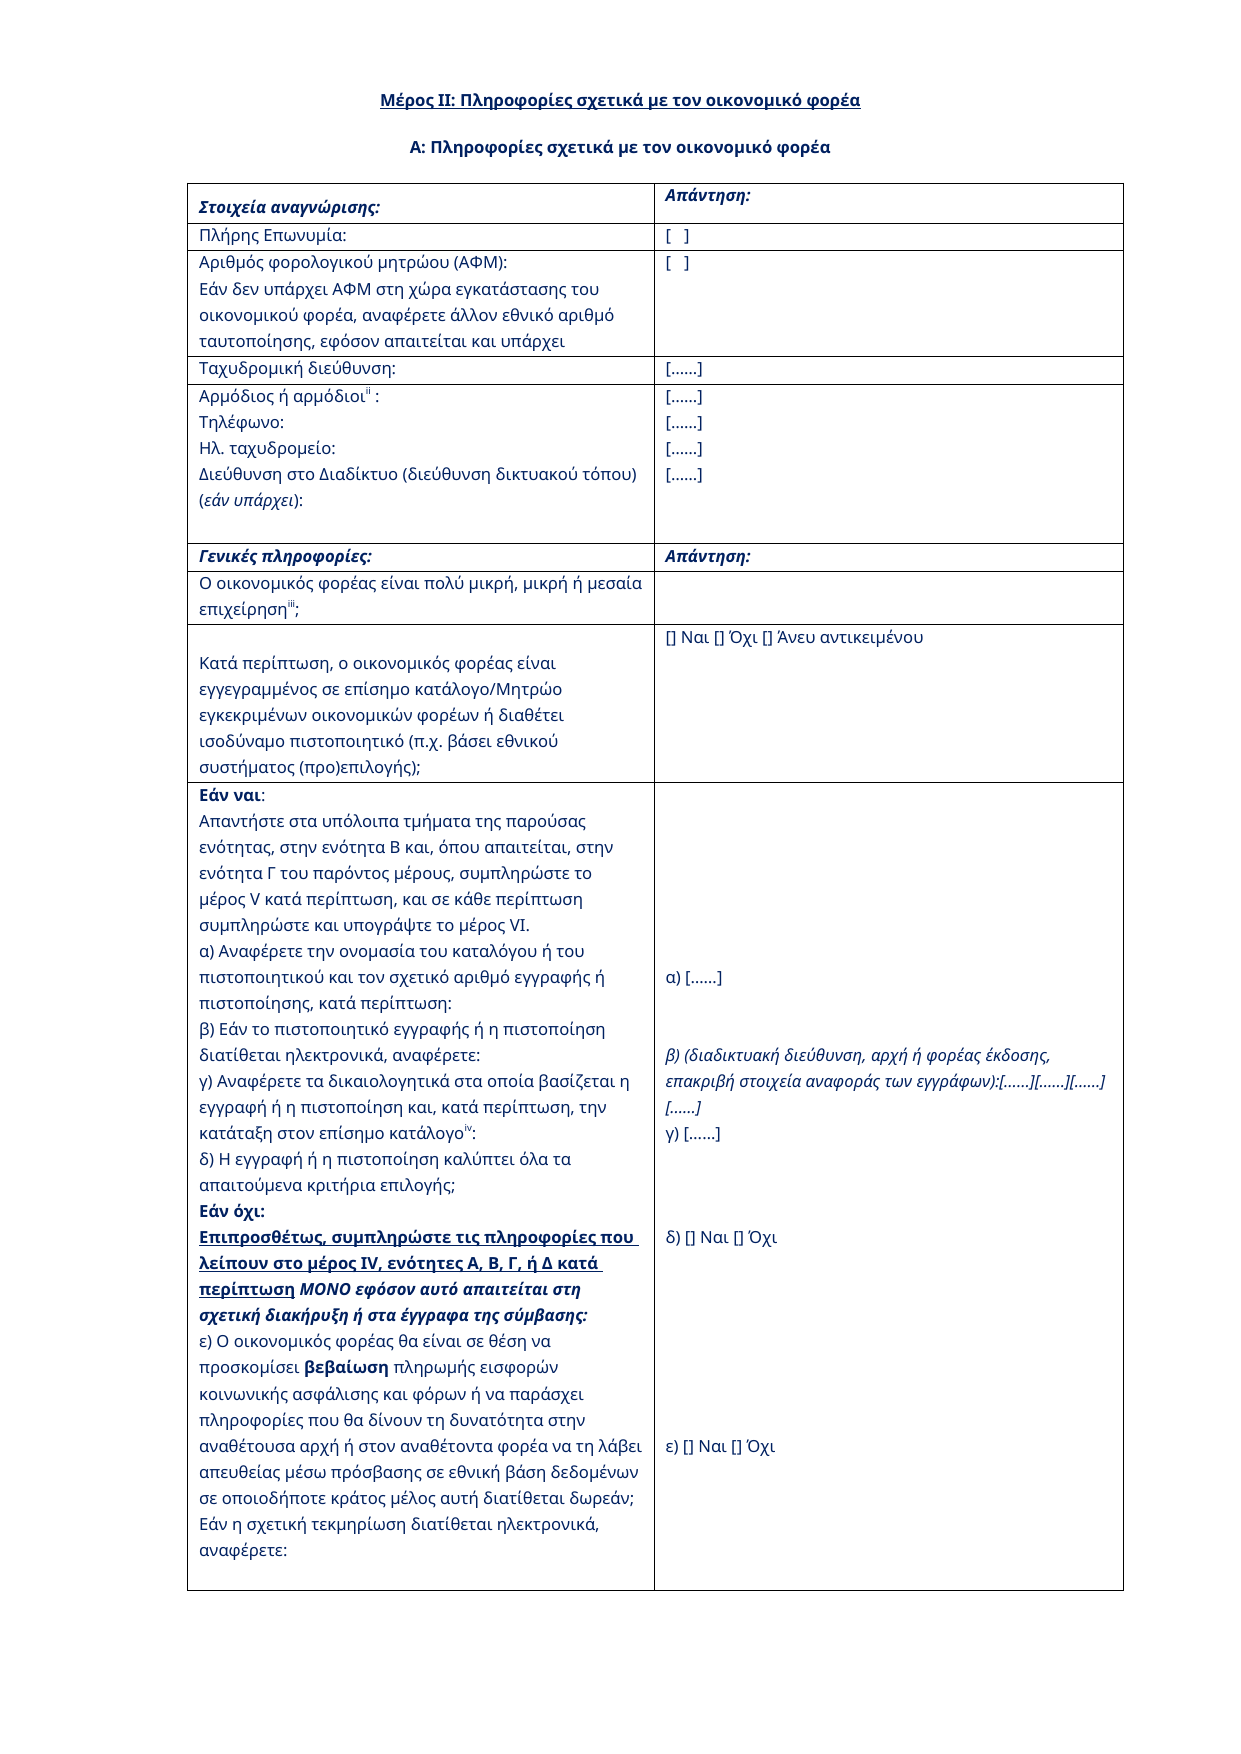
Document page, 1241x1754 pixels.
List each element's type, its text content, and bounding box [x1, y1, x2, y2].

table_cell Γενικές πληροφορίες: [188, 544, 654, 571]
text Α: Πληροφορίες σχετικά με τον οικονομικό φορέα [187, 136, 1053, 158]
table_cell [655, 783, 1123, 1590]
table_cell Αρμόδιος ή αρμόδιοι : Τηλέφωνο: Ηλ. ταχυδρομείο: Διεύθυνση στο Διαδίκτυο (διεύθυνση δικτυακού τόπου) (εάν υπάρχει): [188, 385, 654, 543]
table_cell Αριθμός φορολογικού μητρώου (ΑΦΜ): Εάν δεν υπάρχει ΑΦΜ στη χώρα εγκατάστασης του οικονομικού φορέα, αναφέρετε άλλον εθνικό αριθμό ταυτοποίησης, εφόσον απαιτείται και υπάρχει [188, 251, 654, 356]
text Μέρος II: Πληροφορίες σχετικά με τον οικονομικό φορέα [187, 89, 1053, 111]
table_header Στοιχεία αναγνώρισης: [188, 184, 654, 222]
table_cell Ταχυδρομική διεύθυνση: [188, 357, 654, 383]
table_cell [655, 572, 1123, 624]
table_cell [] Ναι [] Όχι [] Άνευ αντικειμένου [655, 625, 1123, 782]
table_cell Απάντηση: [655, 544, 1123, 571]
table_cell Ο οικονομικός φορέας είναι πολύ μικρή, μικρή ή μεσαία επιχείρηση; [188, 572, 654, 624]
table_cell [……] [……] [……] [……] [655, 385, 1123, 543]
table_header Απάντηση: [655, 184, 1123, 222]
table_cell [……] [655, 357, 1123, 383]
table_cell Πλήρης Επωνυμία: [188, 224, 654, 250]
table_cell [ ] [655, 224, 1123, 250]
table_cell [188, 783, 654, 1590]
table_cell Κατά περίπτωση, ο οικονομικός φορέας είναι εγγεγραμμένος σε επίσημο κατάλογο/Μητρώο εγκεκριμένων οικονομικών φορέων ή διαθέτει ισοδύναμο πιστοποιητικό (π.χ. βάσει εθνικού συστήματος (προ)επιλογής); [188, 625, 654, 782]
table_cell [ ] [655, 251, 1123, 356]
